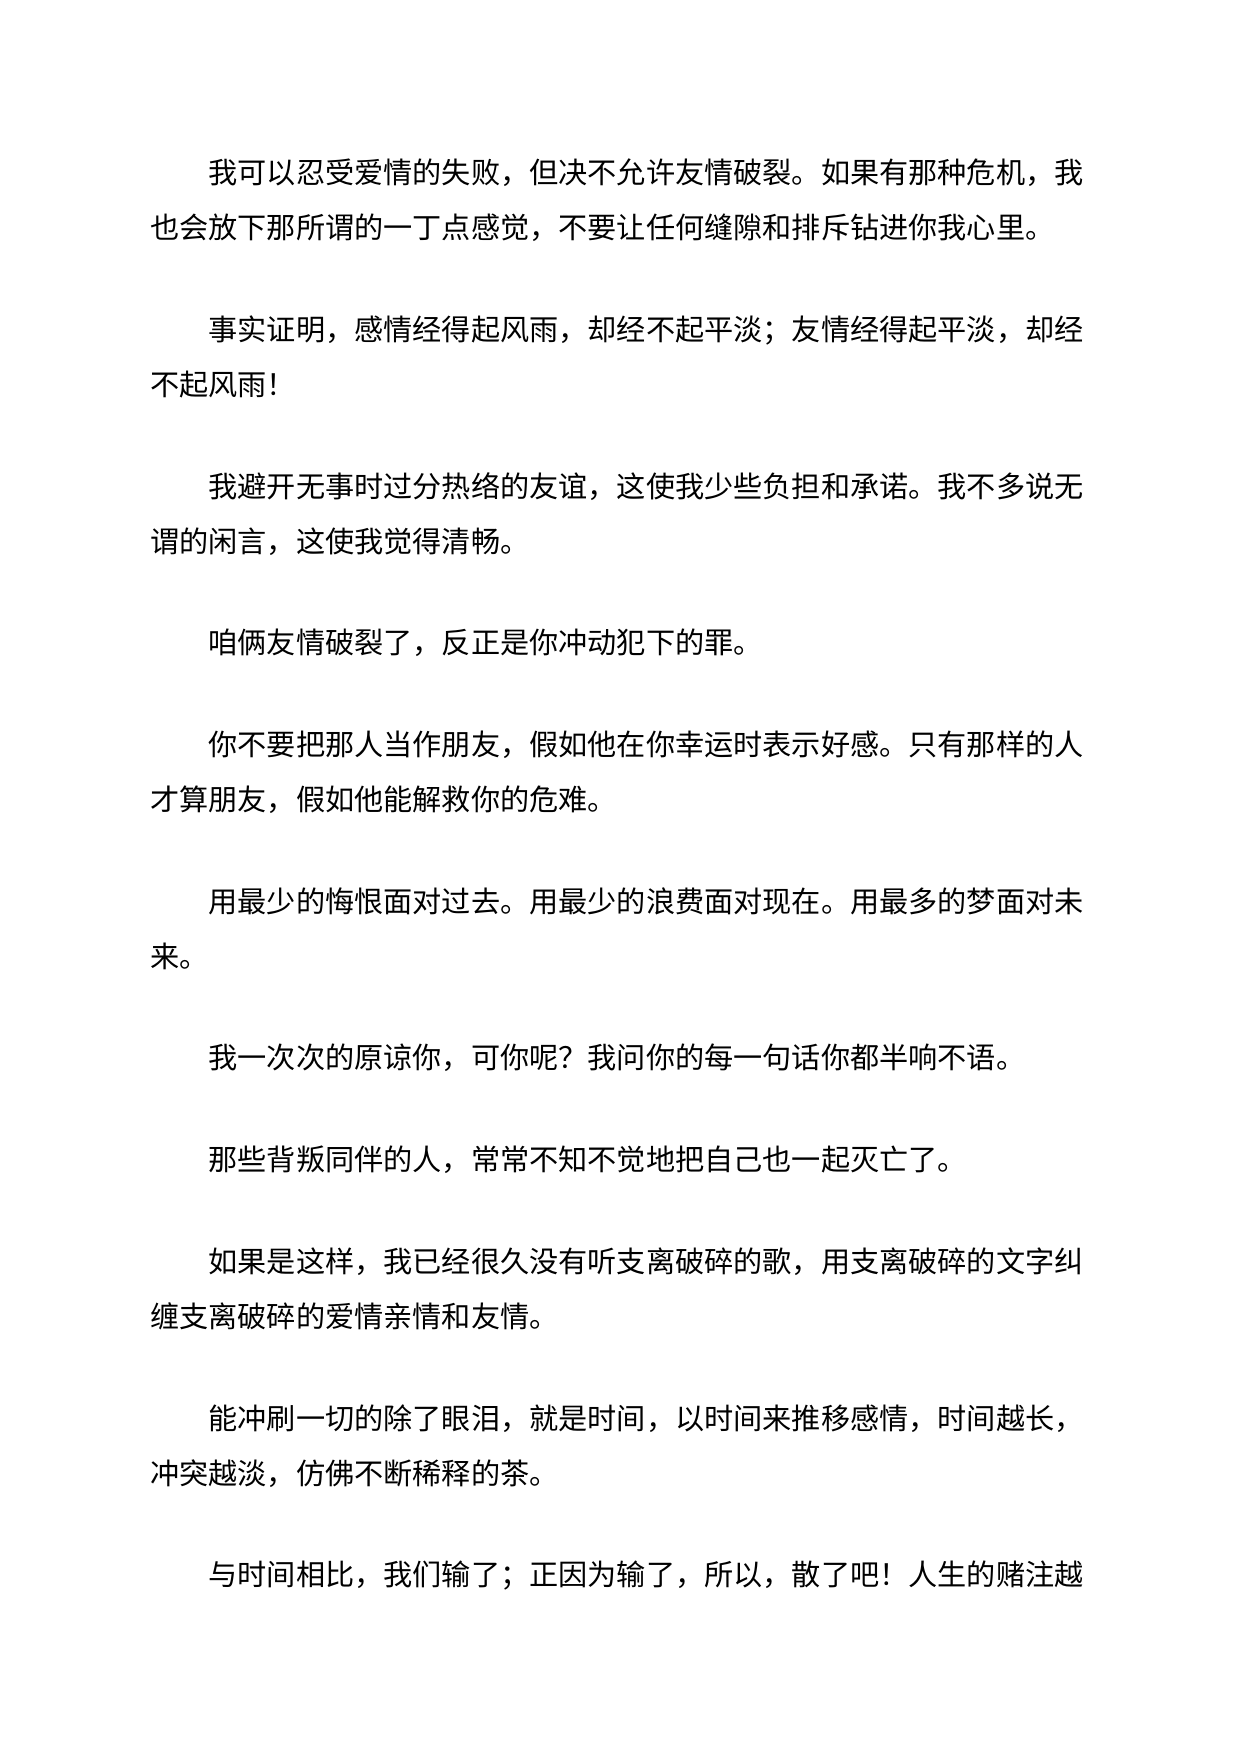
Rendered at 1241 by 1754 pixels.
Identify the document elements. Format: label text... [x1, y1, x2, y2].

text 我一次次的原谅你，可你呢？我问你的每一句话你都半响不语。 [150, 1035, 1090, 1077]
text 那些背叛同伴的人，常常不知不觉地把自己也一起灭亡了。 [150, 1137, 1090, 1179]
text 能冲刷一切的除了眼泪，就是时间，以时间来推移感情，时间越长，冲突越淡，仿佛不断稀释的茶。 [150, 1395, 1090, 1492]
text 用最少的悔恨面对过去。用最少的浪费面对现在。用最多的梦面对未来。 [150, 878, 1090, 976]
text 咱俩友情破裂了，反正是你冲动犯下的罪。 [150, 620, 1090, 662]
text 我可以忍受爱情的失败，但决不允许友情破裂。如果有那种危机，我也会放下那所谓的一丁点感觉，不要让任何缝隙和排斥钻进你我心里。 [150, 150, 1090, 247]
text 我避开无事时过分热络的友谊，这使我少些负担和承诺。我不多说无谓的闲言，这使我觉得清畅。 [150, 463, 1090, 561]
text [150, 1552, 1090, 1594]
text 你不要把那人当作朋友，假如他在你幸运时表示好感。只有那样的人才算朋友，假如他能解救你的危难。 [150, 722, 1090, 819]
text 事实证明，感情经得起风雨，却经不起平淡；友情经得起平淡，却经不起风雨！ [150, 307, 1090, 404]
text 如果是这样，我已经很久没有听支离破碎的歌，用支离破碎的文字纠缠支离破碎的爱情亲情和友情。 [150, 1239, 1090, 1336]
